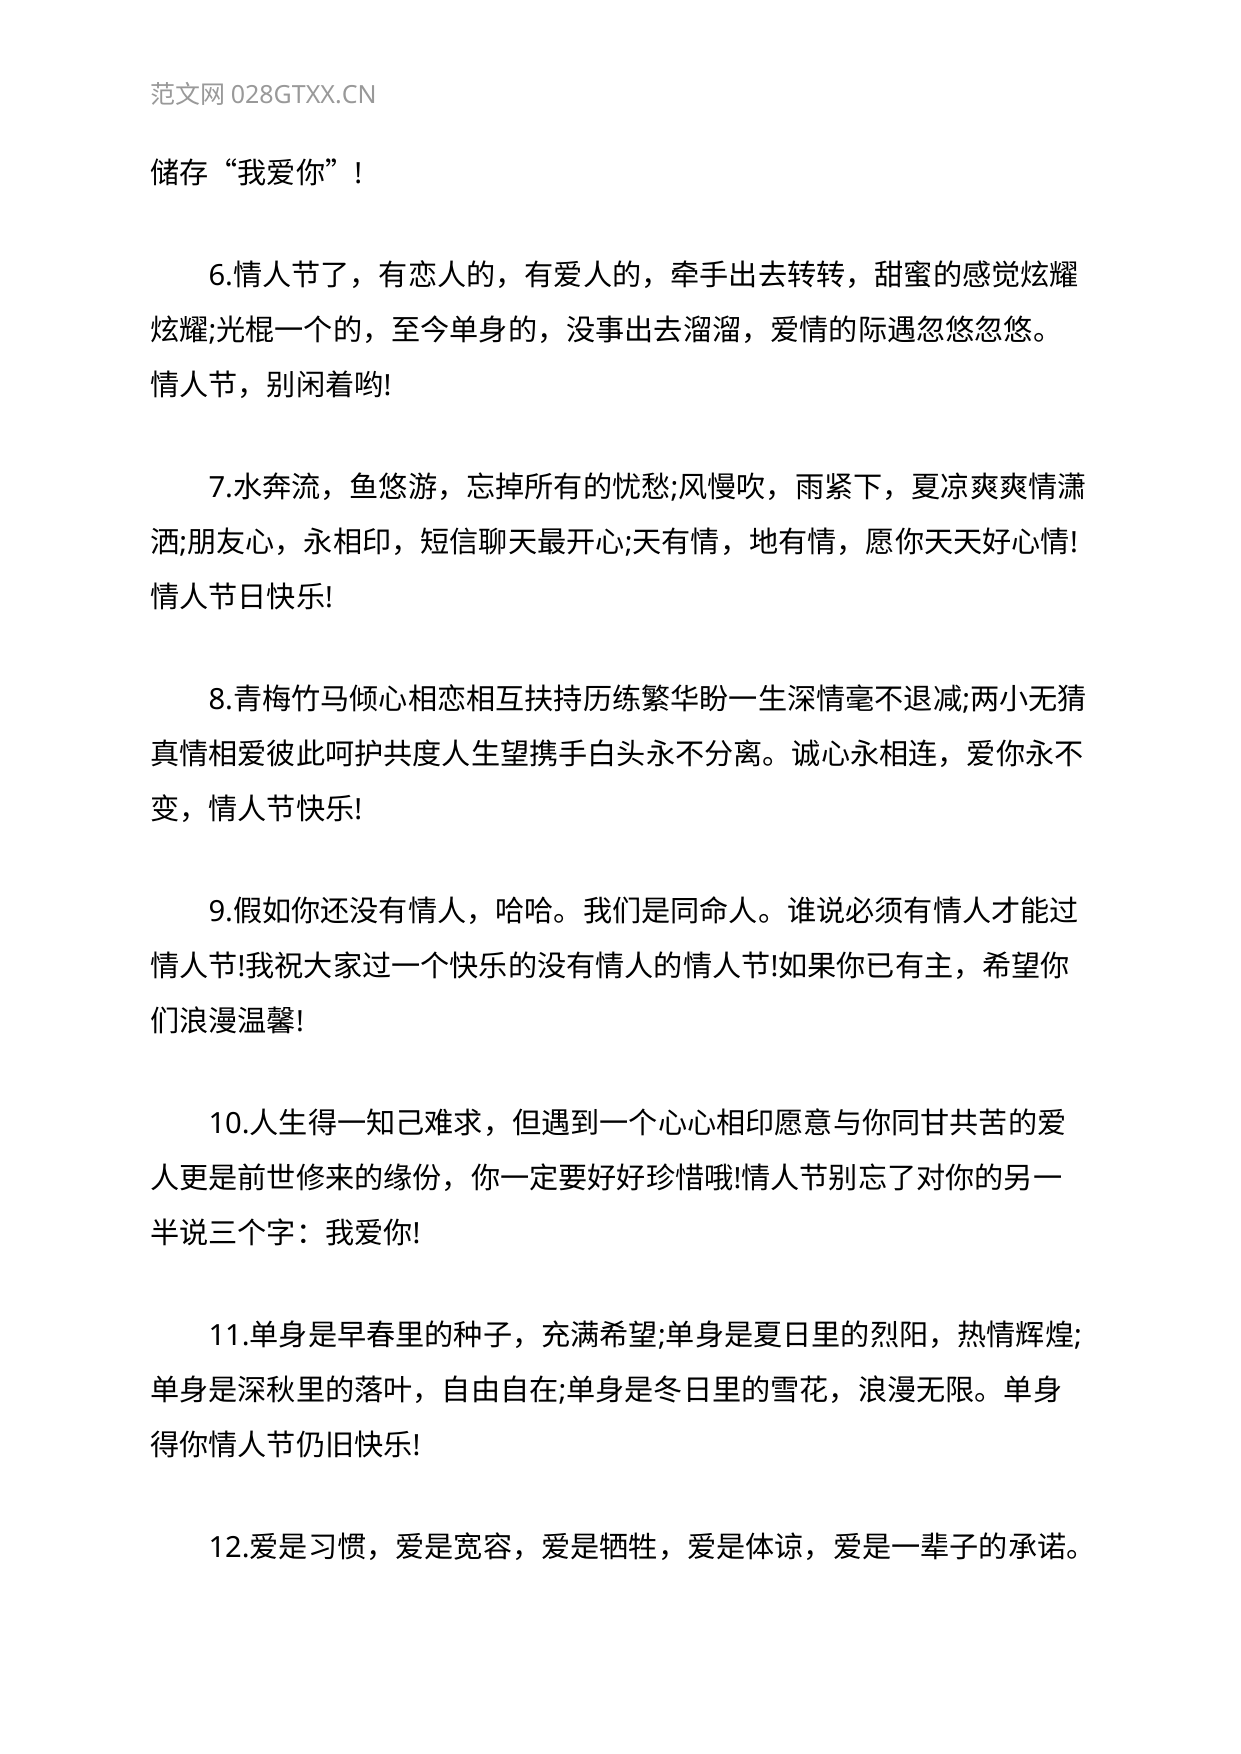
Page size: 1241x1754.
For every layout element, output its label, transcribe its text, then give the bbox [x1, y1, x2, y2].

text 11.单身是早春里的种子，充满希望;单身是夏日里的烈阳，热情辉煌;单身是深秋里的落叶，自由自在;单身是冬日里的雪花，浪漫无限。单身得你情人节仍旧快乐! [150, 1312, 1090, 1464]
text 6.情人节了，有恋人的，有爱人的，牵手出去转转，甜蜜的感觉炫耀炫耀;光棍一个的，至今单身的，没事出去溜溜，爱情的际遇忽悠忽悠。情人节，别闲着哟! [150, 252, 1090, 404]
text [150, 1524, 1090, 1566]
text 8.青梅竹马倾心相恋相互扶持历练繁华盼一生深情毫不退减;两小无猜真情相爱彼此呵护共度人生望携手白头永不分离。诚心永相连，爱你永不变，情人节快乐! [150, 676, 1090, 828]
text 9.假如你还没有情人，哈哈。我们是同命人。谁说必须有情人才能过情人节!我祝大家过一个快乐的没有情人的情人节!如果你已有主，希望你们浪漫温馨! [150, 888, 1090, 1040]
text 7.水奔流，鱼悠游，忘掉所有的忧愁;风慢吹，雨紧下，夏凉爽爽情潇洒;朋友心，永相印，短信聊天最开心;天有情，地有情，愿你天天好心情!情人节日快乐! [150, 464, 1090, 616]
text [150, 150, 1090, 192]
text 10.人生得一知己难求，但遇到一个心心相印愿意与你同甘共苦的爱人更是前世修来的缘份，你一定要好好珍惜哦!情人节别忘了对你的另一半说三个字：我爱你! [150, 1100, 1090, 1252]
